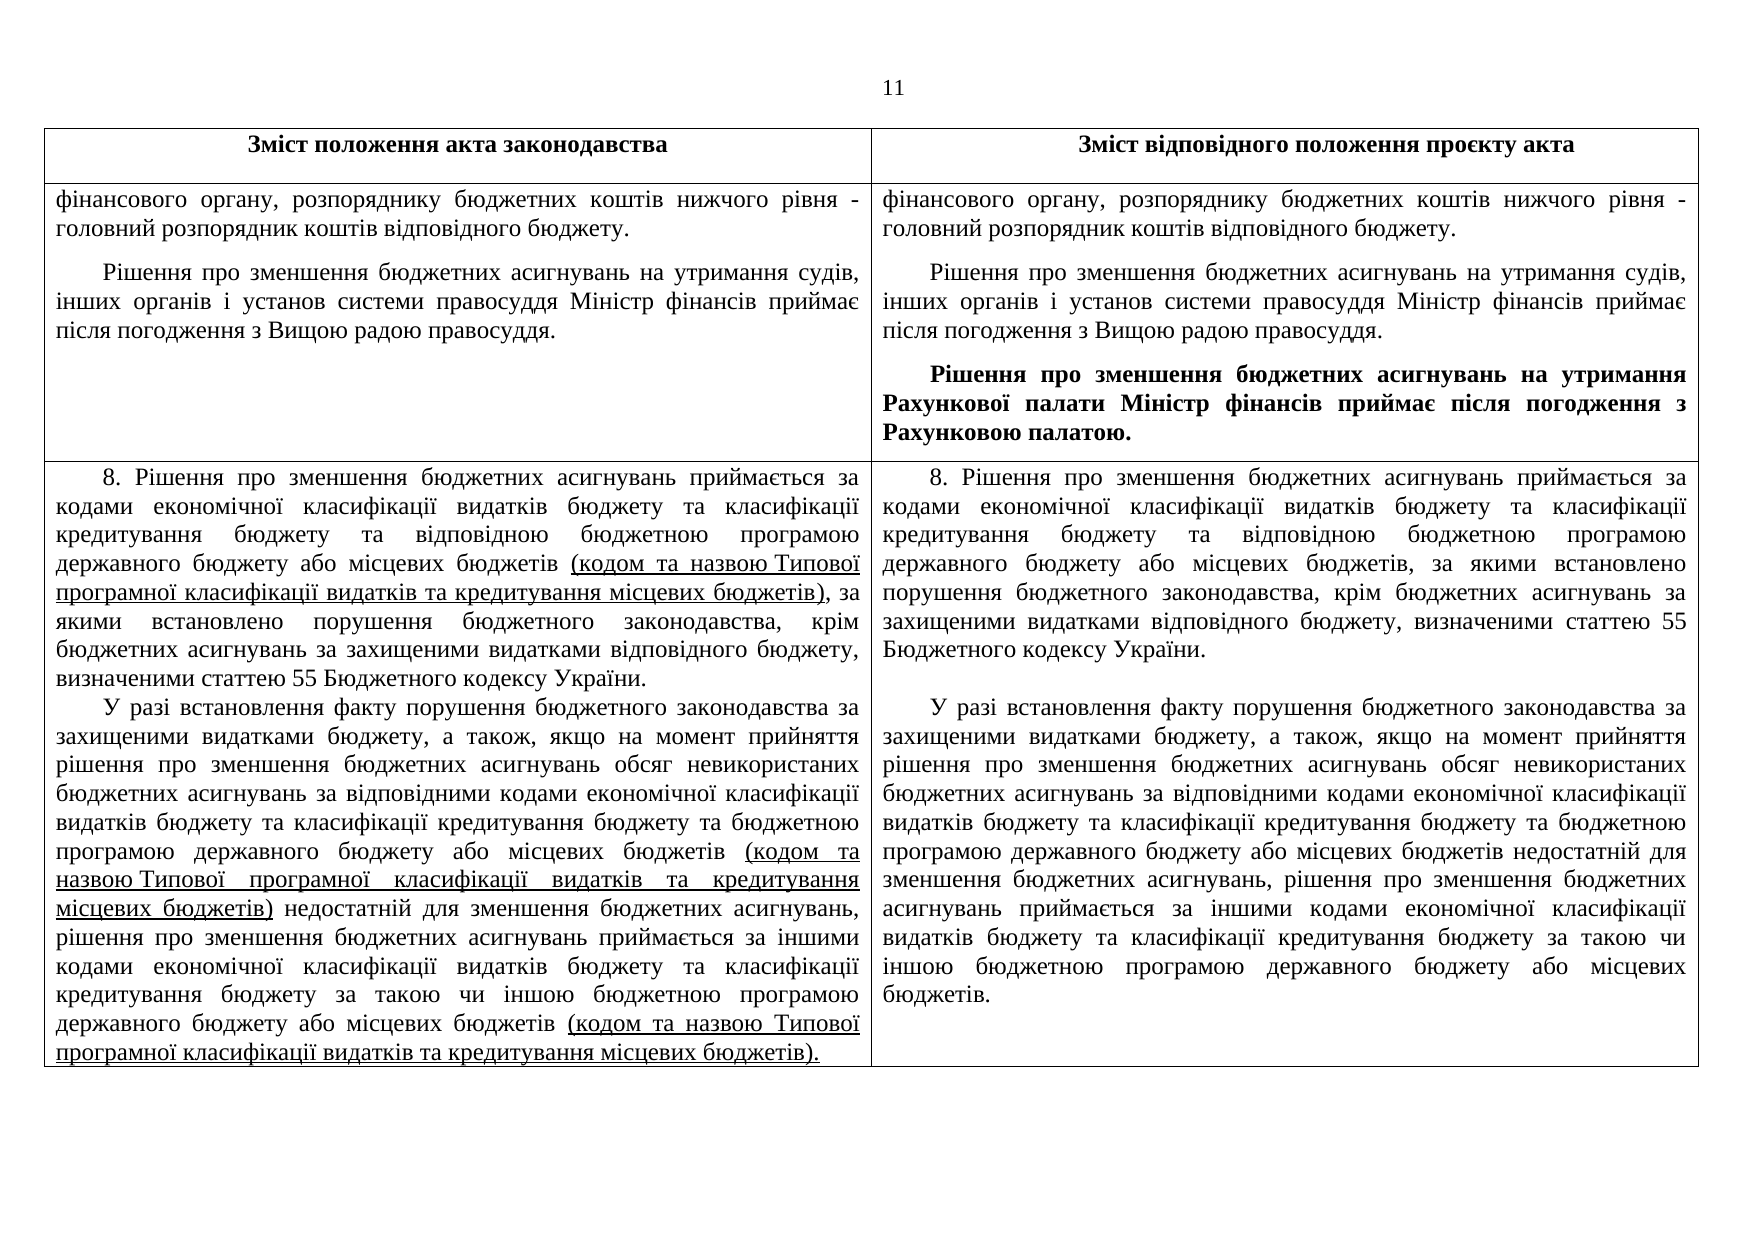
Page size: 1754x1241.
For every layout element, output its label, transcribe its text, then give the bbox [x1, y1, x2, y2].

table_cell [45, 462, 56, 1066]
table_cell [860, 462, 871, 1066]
table_header Зміст відповідного положення проєкту акта [872, 129, 1698, 183]
table_header Зміст положення акта законодавства [45, 129, 871, 183]
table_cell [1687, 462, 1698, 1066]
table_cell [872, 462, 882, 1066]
